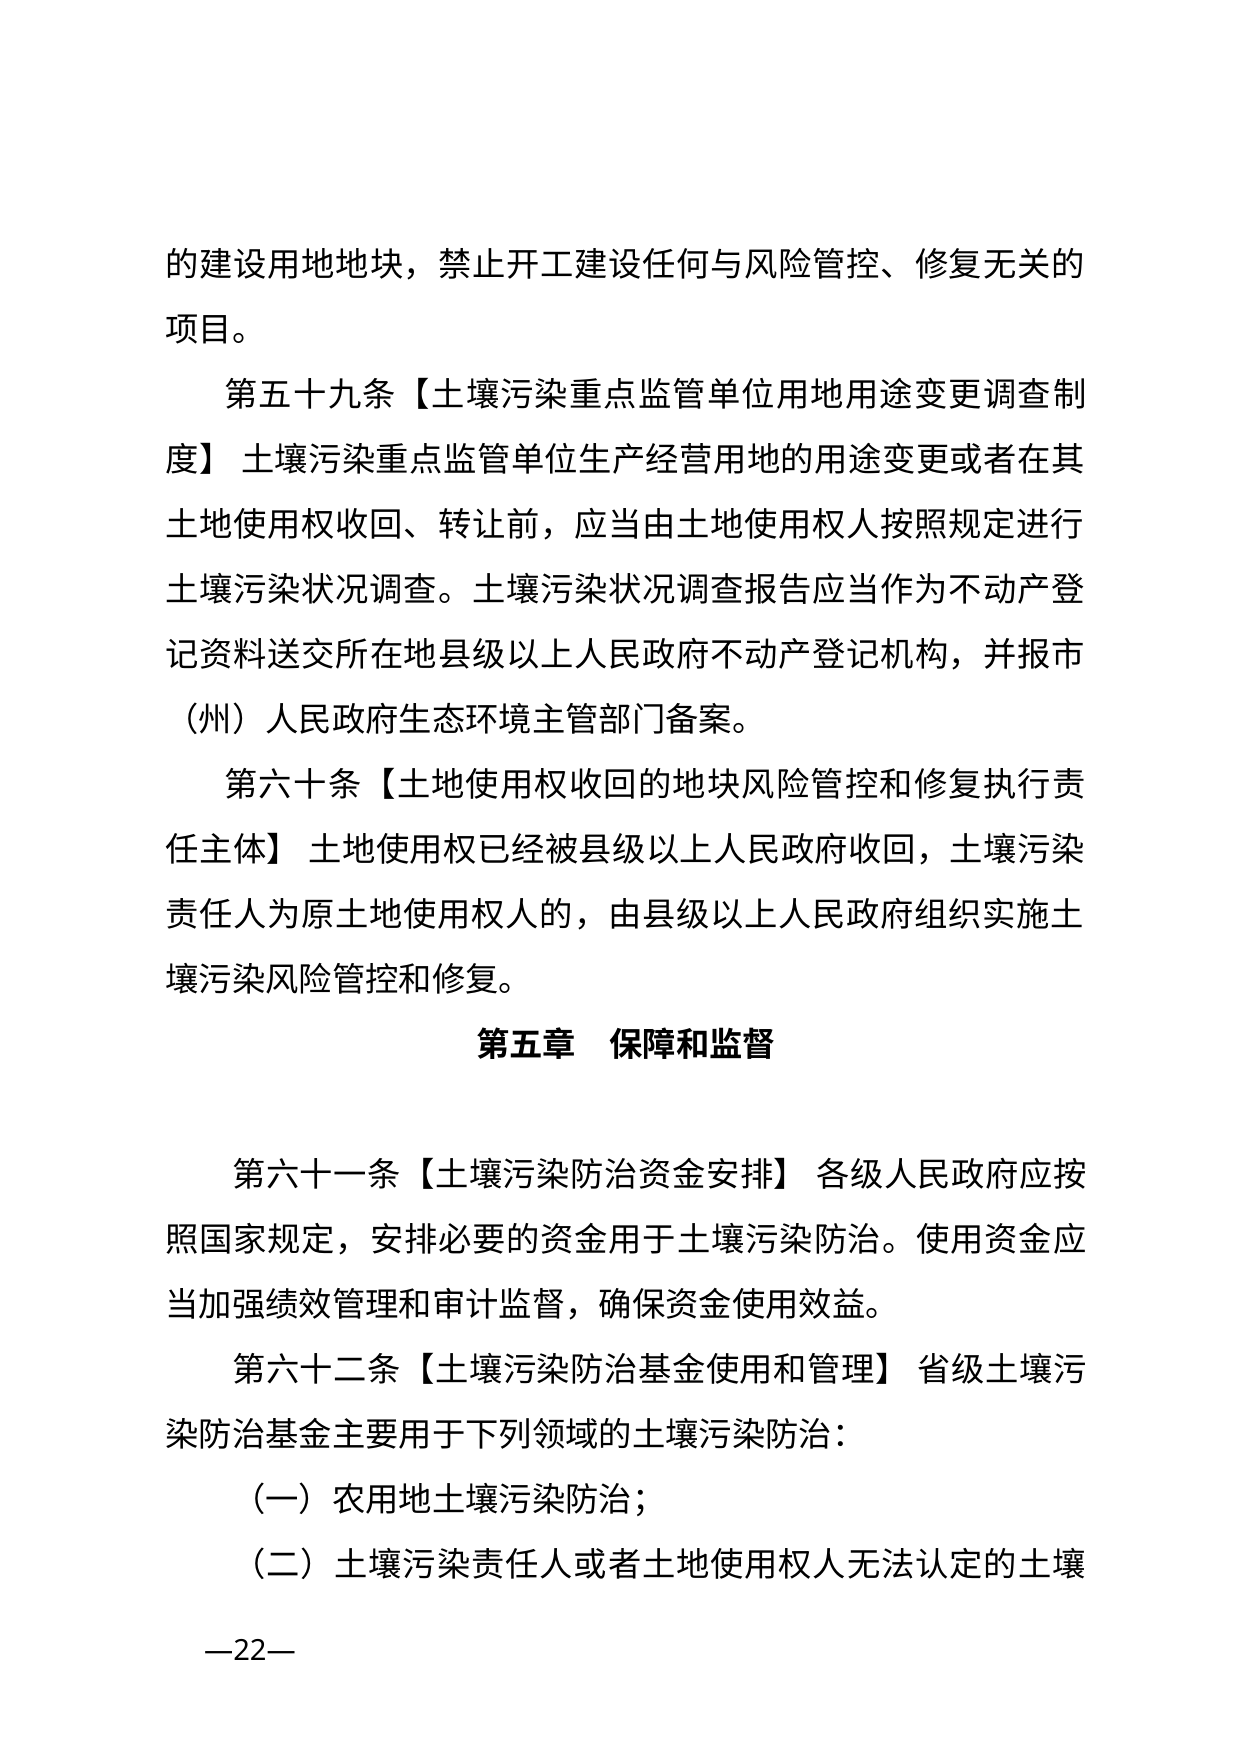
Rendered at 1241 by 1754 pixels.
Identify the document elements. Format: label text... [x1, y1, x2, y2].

text 第六十一条【土壤污染防治资金安排】 各级人民政府应按照国家规定，安排必要的资金用于土壤污染防治。使用资金应当加强绩效管理和审计监督，确保资金使用效益。 [165, 1140, 1087, 1335]
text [165, 230, 1087, 360]
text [165, 1530, 1087, 1595]
text 第五十九条【土壤污染重点监管单位用地用途变更调查制度】 土壤污染重点监管单位生产经营用地的用途变更或者在其土地使用权收回、转让前，应当由土地使用权人按照规定进行土壤污染状况调查。土壤污染状况调查报告应当作为不动产登记资料送交所在地县级以上人民政府不动产登记机构，并报市（州）人民政府生态环境主管部门备案。 [165, 360, 1087, 750]
text 第六十二条【土壤污染防治基金使用和管理】 省级土壤污染防治基金主要用于下列领域的土壤污染防治： [165, 1335, 1087, 1465]
text （一）农用地土壤污染防治； [165, 1465, 1087, 1530]
text 第六十条【土地使用权收回的地块风险管控和修复执行责任主体】 土地使用权已经被县级以上人民政府收回，土壤污染责任人为原土地使用权人的，由县级以上人民政府组织实施土壤污染风险管控和修复。 [165, 750, 1087, 1010]
subtitle 第五章 保障和监督 [165, 1010, 1087, 1075]
